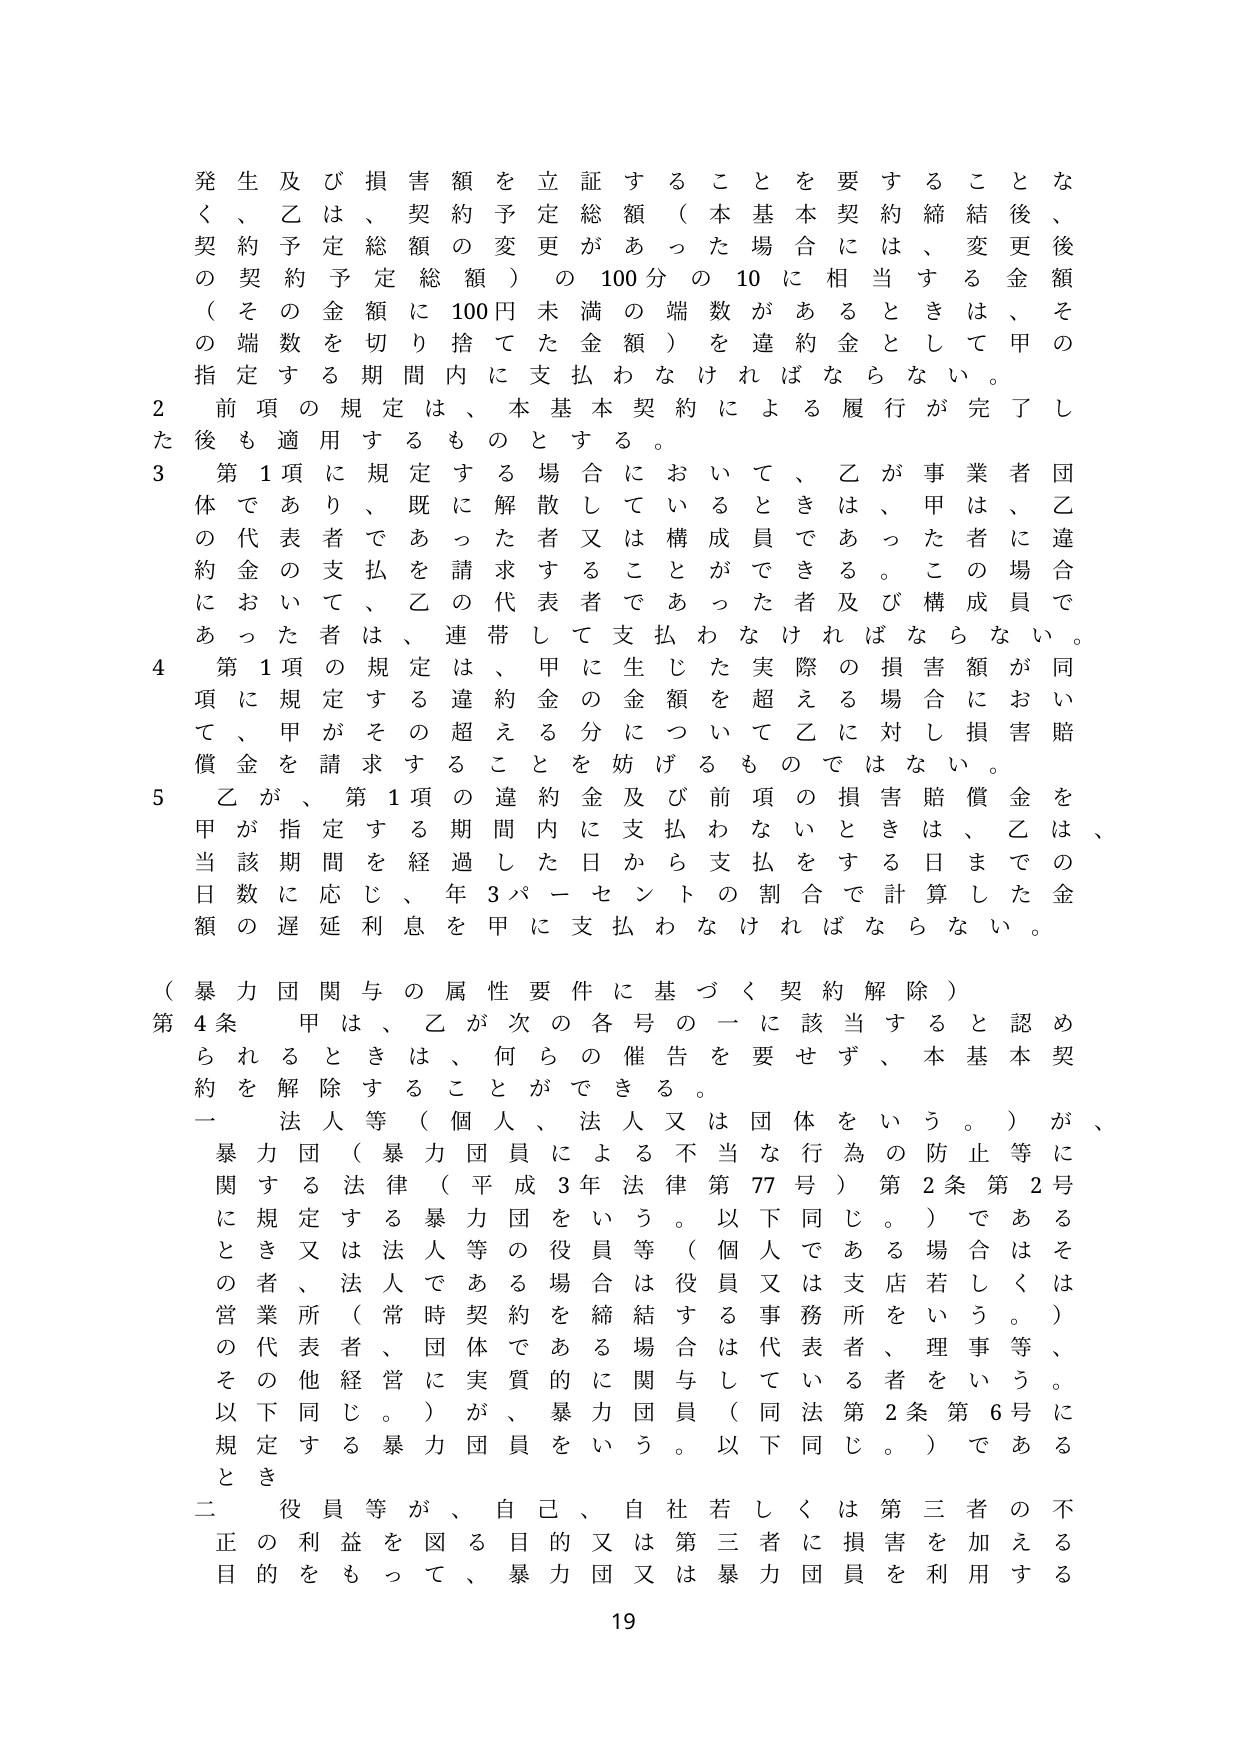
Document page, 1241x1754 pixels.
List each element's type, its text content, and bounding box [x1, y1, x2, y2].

text （暴力団関与の属性要件に基づく契約解除） [152, 974, 1094, 1006]
text 第4条 甲は、乙が次の各号の一に該当すると認められるときは、何らの催告を要せず、本基本契約を解除することができる。 [152, 1006, 1094, 1103]
text 4 第1項の規定は、甲に生じた実際の損害額が同項に規定する違約金の金額を超える場合において、甲がその超える分について乙に対し損害賠償金を請求することを妨げるものではない。 [152, 650, 1094, 779]
text 5 乙が、第1項の違約金及び前項の損害賠償金を甲が指定する期間内に支払わないときは、乙は、当該期間を経過した日から支払をする日までの日数に応じ、年3パーセントの割合で計算した金額の遅延利息を甲に支払わなければならない。 [152, 779, 1094, 941]
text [152, 164, 1094, 391]
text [173, 1492, 1094, 1589]
text 一 法人等（個人、法人又は団体をいう。）が、暴力団（暴力団員による不当な行為の防止等に関する法律（平成3年法律第77号）第2条第2号に規定する暴力団をいう。以下同じ。）であるとき又は法人等の役員等（個人である場合はその者、法人である場合は役員又は支店若しくは営業所（常時契約を締結する事務所をいう。）の代表者、団体である場合は代表者、理事等、その他経営に実質的に関与している者をいう。以下同じ。）が、暴力団員（同法第2条第6号に規定する暴力団員をいう。以下同じ。）であるとき [173, 1103, 1094, 1492]
text 2 前項の規定は、本基本契約による履行が完了した後も適用するものとする。 [152, 391, 1094, 456]
text 3 第1項に規定する場合において、乙が事業者団体であり、既に解散しているときは、甲は、乙の代表者であった者又は構成員であった者に違約金の支払を請求することができる。この場合において、乙の代表者であった者及び構成員であった者は、連帯して支払わなければならない。 [152, 456, 1094, 650]
